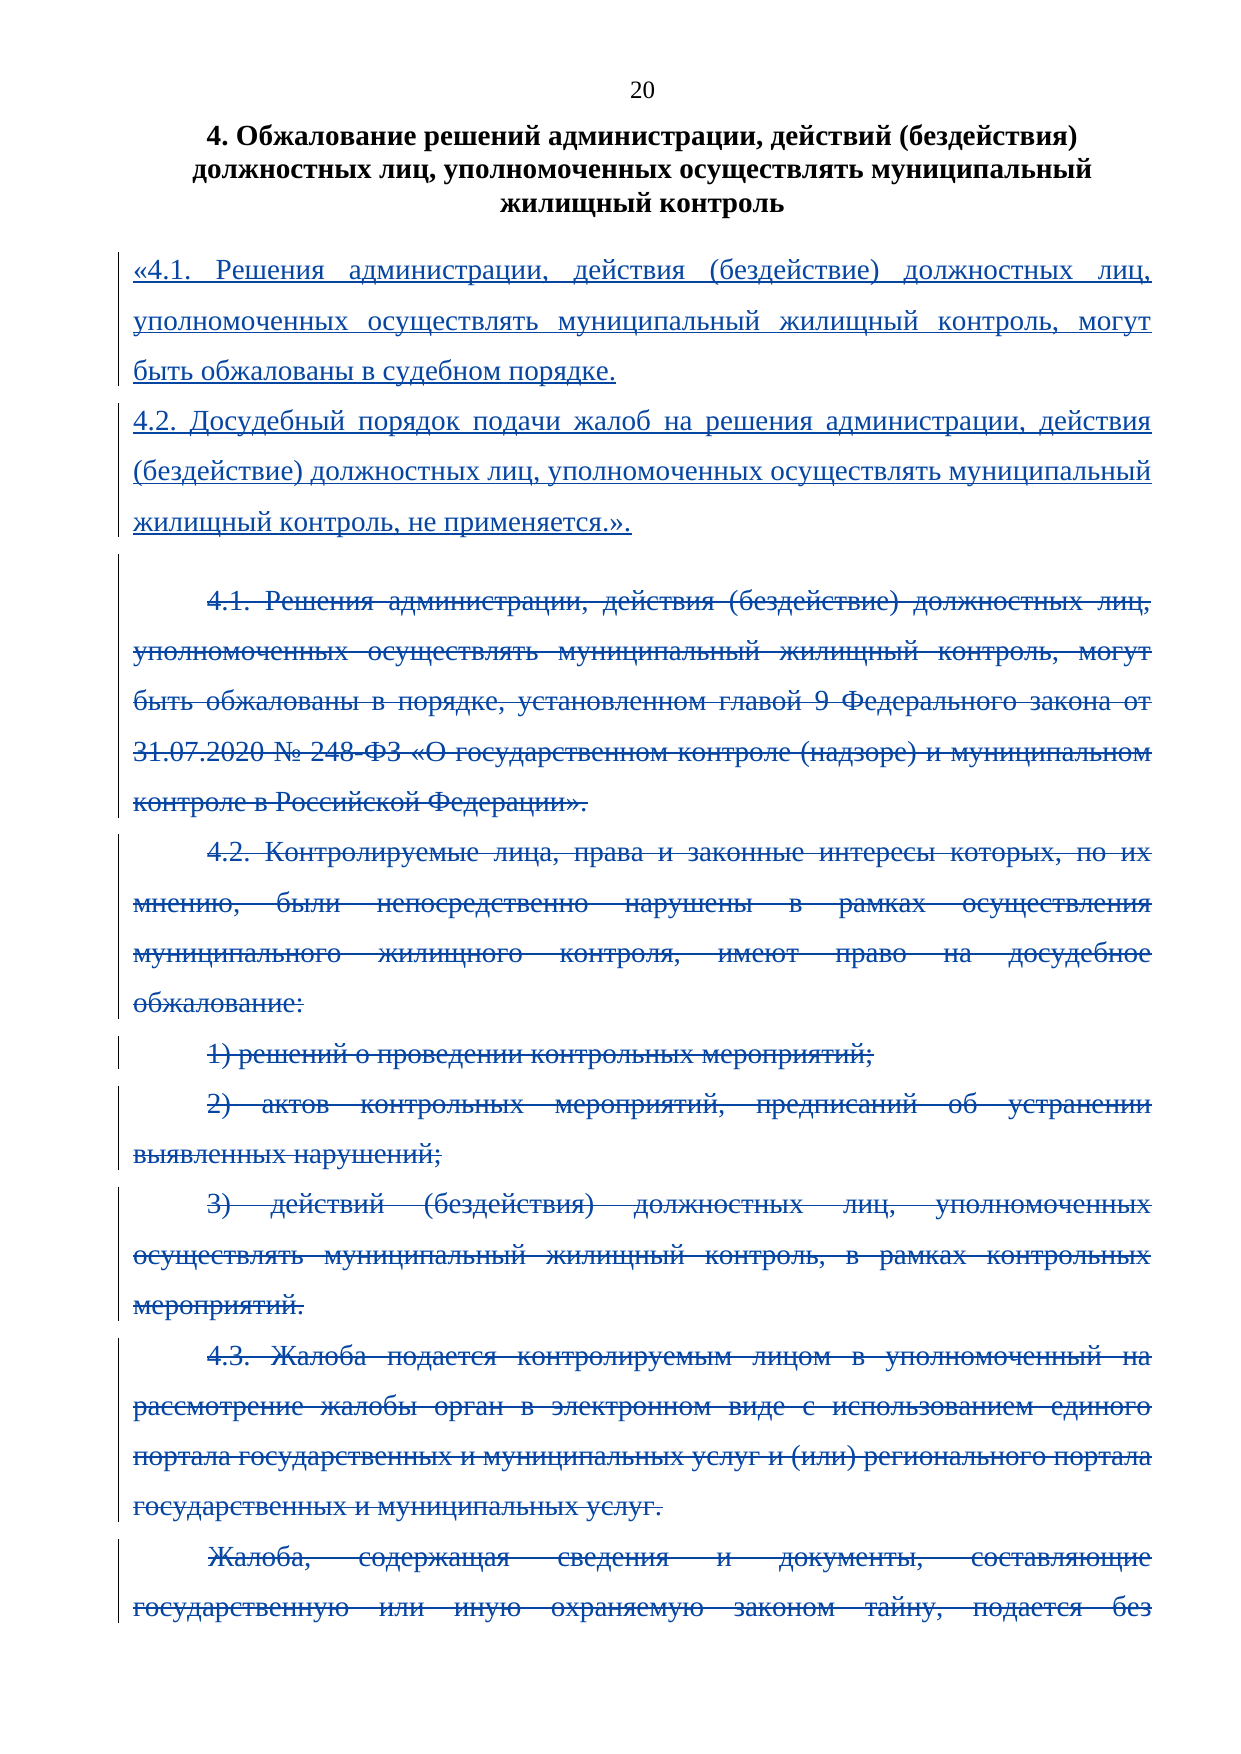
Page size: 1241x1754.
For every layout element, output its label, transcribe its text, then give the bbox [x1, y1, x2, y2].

text 4. Обжалование решений администрации, действий (бездействия) должностных лиц, уполномоченных осуществлять муниципальный жилищный контроль [133, 118, 1152, 219]
